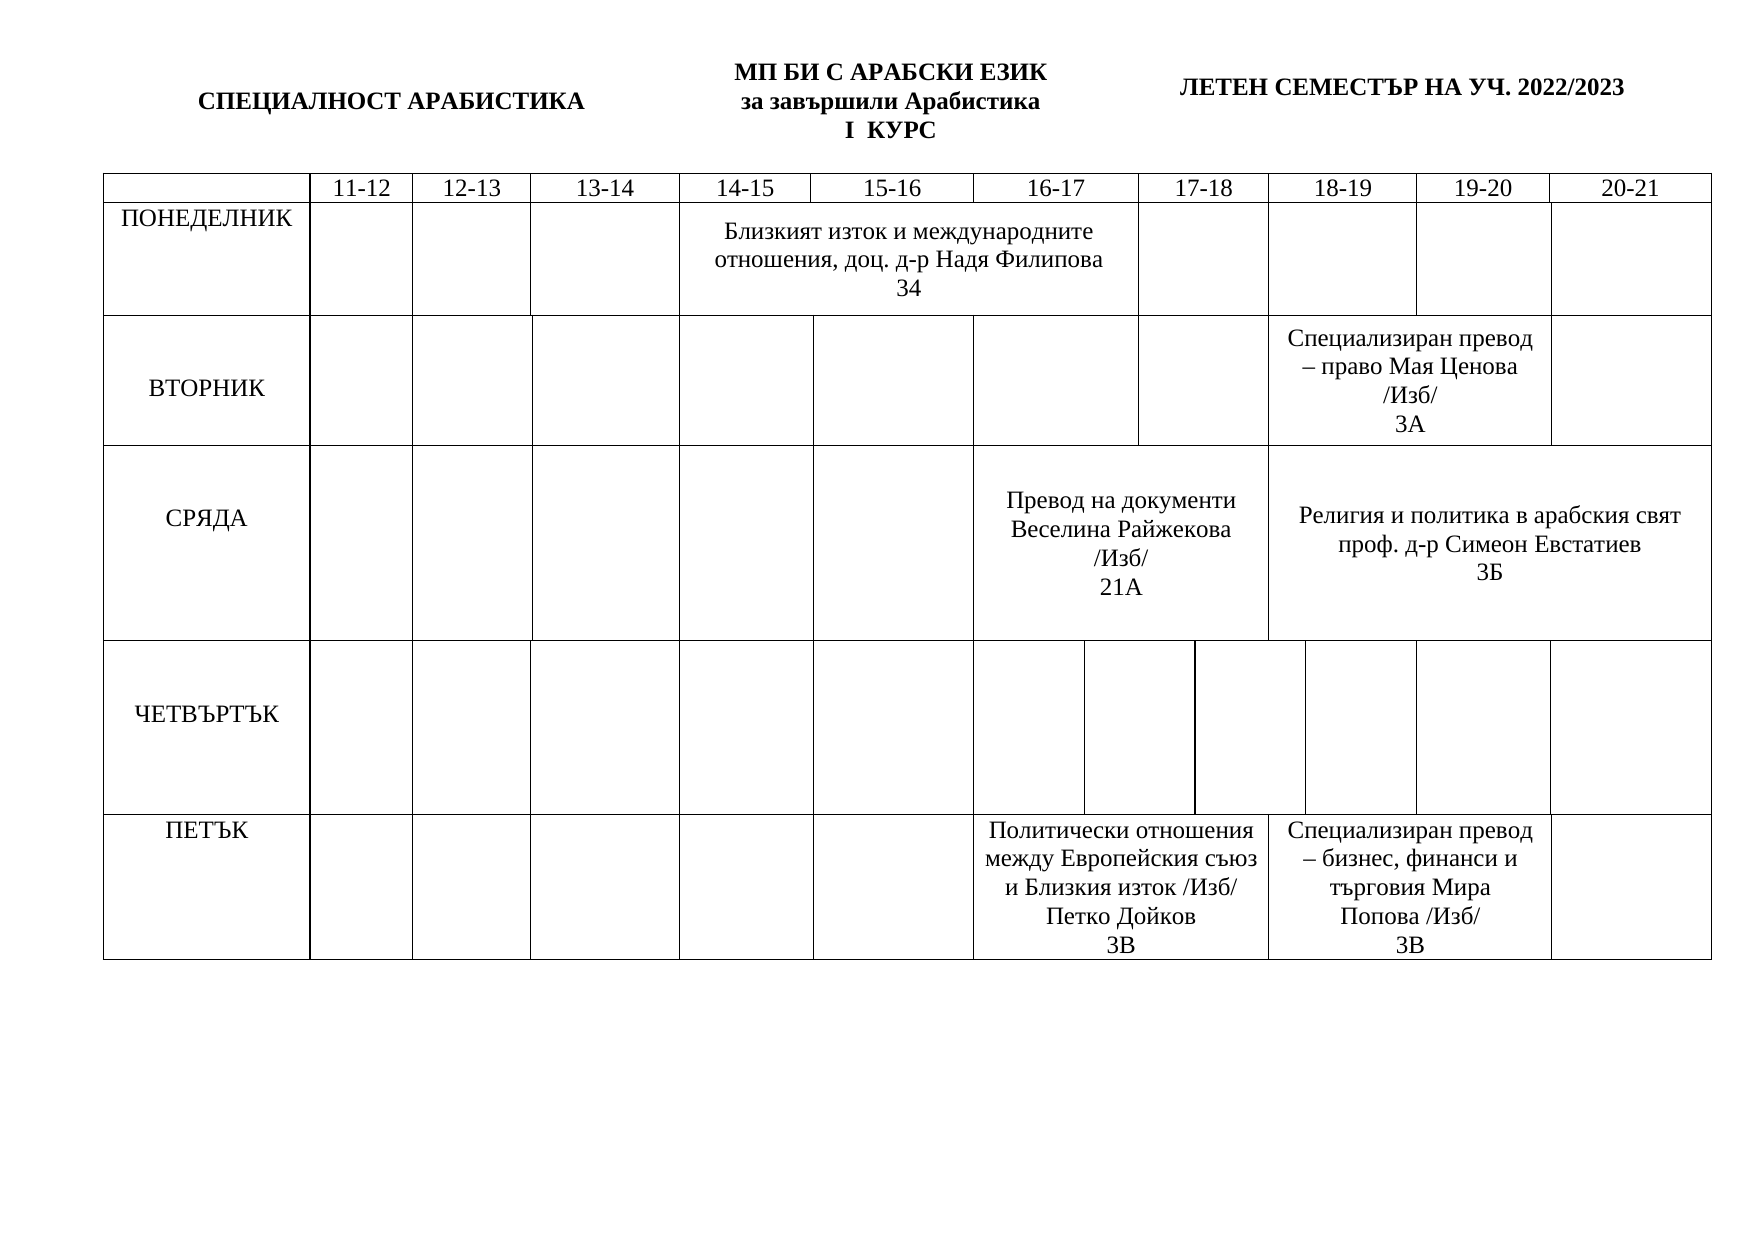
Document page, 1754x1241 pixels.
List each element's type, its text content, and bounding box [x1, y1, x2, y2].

table_header [104, 174, 309, 202]
table_cell [531, 641, 679, 814]
table_cell [1139, 316, 1268, 445]
table_header 19-20 [1417, 174, 1549, 202]
table_cell Политически отношения между Европейския съюз и Близкия изток /Изб/ Петко Дойков 3В [974, 815, 1268, 958]
table_cell [1139, 203, 1268, 314]
table_cell [1552, 316, 1711, 445]
table_cell Религия и политика в арабския свят проф. д-р Симеон Евстатиев 3Б [1269, 446, 1711, 640]
table_cell [974, 316, 1138, 445]
table_cell ВТОРНИК [104, 316, 309, 445]
table_header СПЕЦИАЛНОСТ АРАБИСТИКА [148, 0, 635, 172]
table_header 12-13 [413, 174, 530, 202]
table_cell [413, 203, 530, 314]
table_cell [680, 316, 813, 445]
table_cell [533, 316, 679, 445]
table_cell [1269, 203, 1416, 314]
table_cell [680, 815, 813, 958]
table_cell ПОНЕДЕЛНИК [104, 203, 309, 314]
table_cell [413, 815, 530, 958]
table_cell [531, 203, 679, 314]
table_cell [1552, 815, 1711, 958]
table_cell [311, 446, 412, 640]
table_header МП БИ С АРАБСКИ ЕЗИК за завършили Арабистика I КУРС [635, 0, 1146, 172]
table_header 17-18 [1139, 174, 1268, 202]
table_header ЛЕТЕН СЕМЕСТЪР НА УЧ. 2022/2023 [1146, 0, 1658, 172]
table_cell [531, 815, 679, 958]
table_cell [413, 446, 532, 640]
table_cell [1085, 641, 1194, 814]
table_cell Близкият изток и международните отношения, доц. д-р Надя Филипова 34 [680, 203, 1138, 314]
table_header 14-15 [680, 174, 810, 202]
table_cell [1417, 203, 1551, 314]
table_cell [1196, 641, 1305, 814]
table_header 20-21 [1550, 174, 1711, 202]
table_cell [814, 446, 973, 640]
table_cell [1417, 641, 1550, 814]
table_cell ЧЕТВЪРТЪК [104, 641, 309, 814]
table_cell [413, 316, 532, 445]
table_cell [311, 815, 412, 958]
table_header 18-19 [1269, 174, 1416, 202]
table_cell Специализиран превод – право Мая Ценова /Изб/ 3А [1269, 316, 1551, 445]
table_header 11-12 [311, 174, 412, 202]
table_cell [814, 815, 973, 958]
table_cell [311, 641, 412, 814]
table_cell [814, 641, 973, 814]
table_header 16-17 [974, 174, 1138, 202]
table_header 13-14 [531, 174, 679, 202]
table_cell ПЕТЪК [104, 815, 309, 958]
table_cell [413, 641, 530, 814]
table_cell [680, 641, 813, 814]
table_cell [974, 641, 1084, 814]
table_cell [311, 316, 412, 445]
table_cell [311, 203, 412, 314]
table_cell [1551, 641, 1711, 814]
table_cell СРЯДА [104, 446, 309, 640]
table_cell [533, 446, 679, 640]
table_cell Превод на документи Веселина Райжекова /Изб/ 21А [974, 446, 1268, 640]
table_cell [1552, 203, 1711, 314]
table_cell [680, 446, 813, 640]
table_cell [1306, 641, 1416, 814]
table_header 15-16 [811, 174, 973, 202]
table_cell [814, 316, 973, 445]
